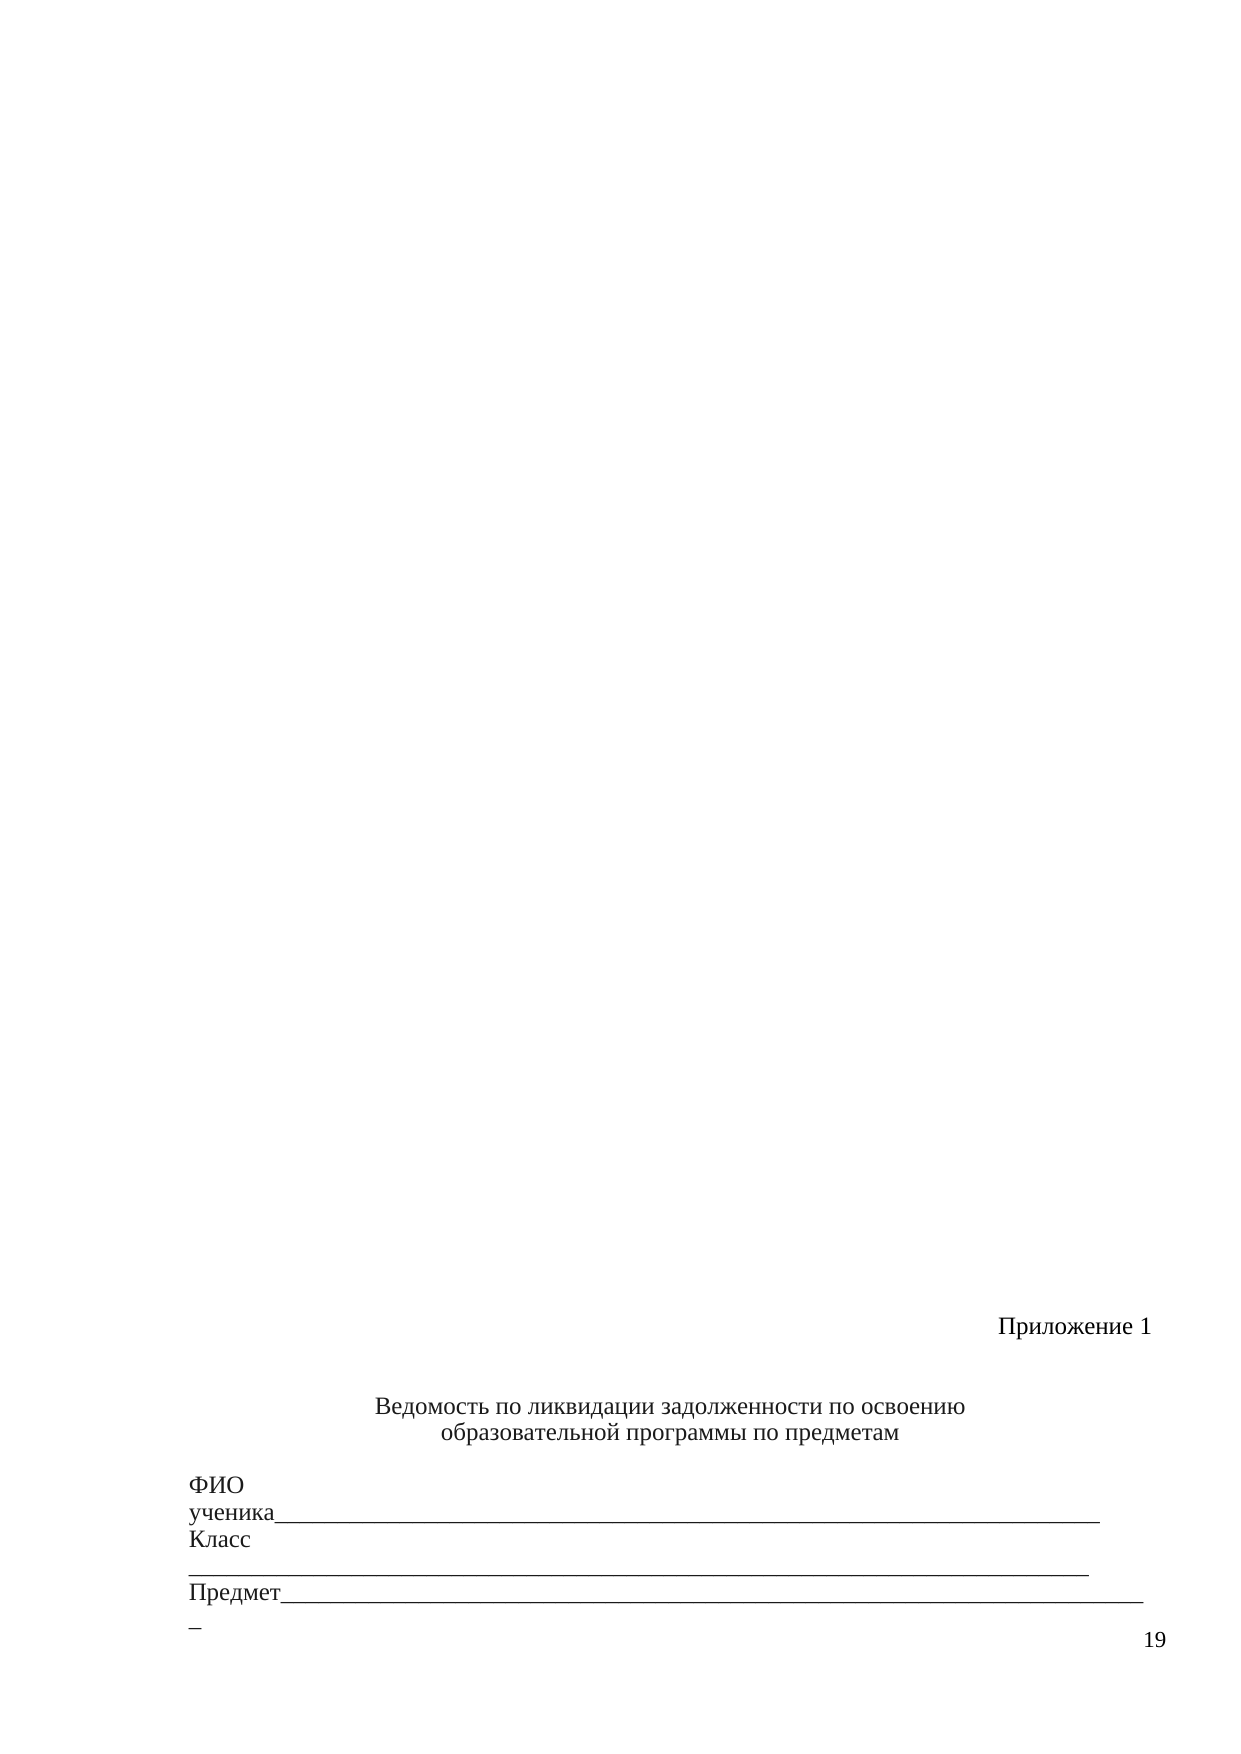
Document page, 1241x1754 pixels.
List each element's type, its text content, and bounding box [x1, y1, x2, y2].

text Предмет______________________________________________________________________ [188, 1579, 1152, 1632]
text Приложение 1 [188, 1313, 1152, 1340]
text образовательной программы по предметам [188, 1420, 1152, 1446]
text ФИО ученика__________________________________________________________________ [188, 1473, 1152, 1526]
text Ведомость по ликвидации задолженности по освоению [188, 1393, 1152, 1419]
text Класс ________________________________________________________________________ [188, 1526, 1152, 1579]
